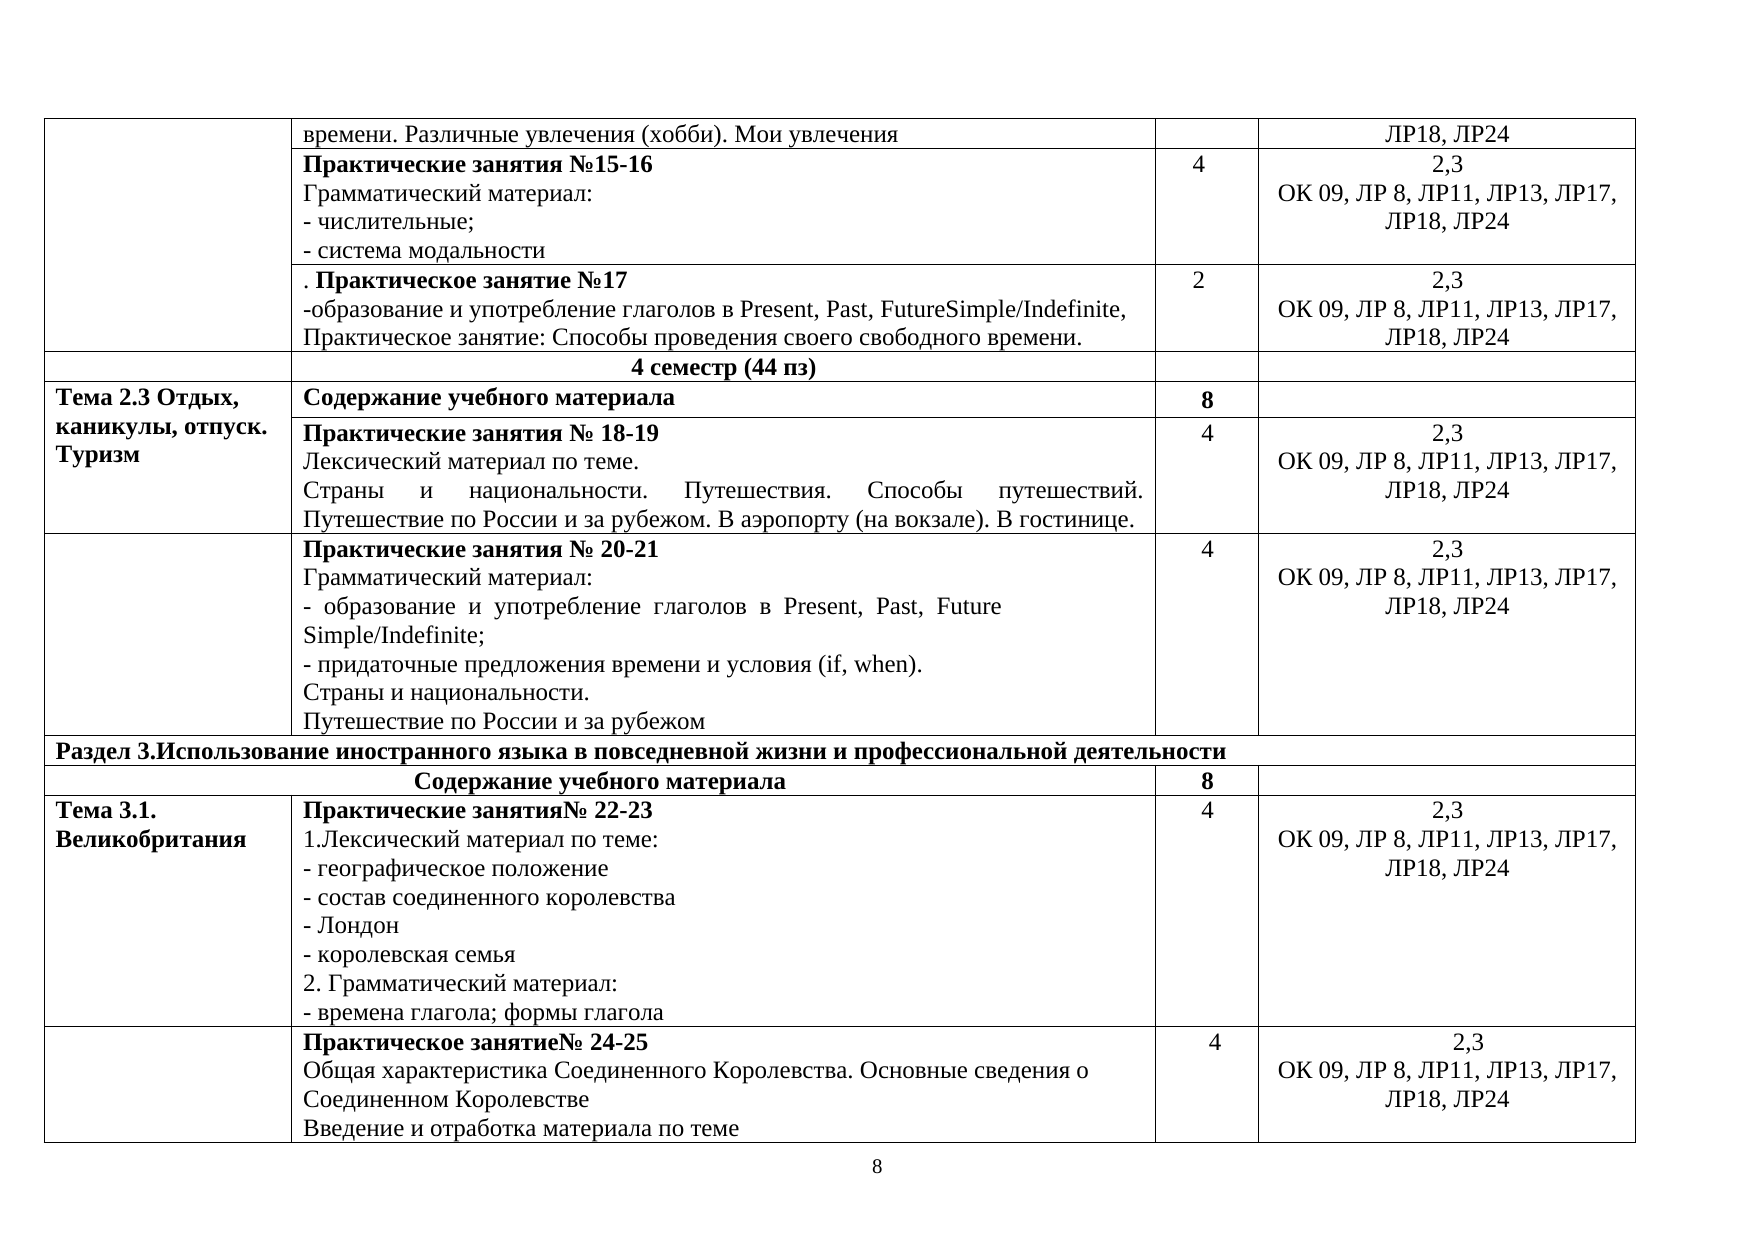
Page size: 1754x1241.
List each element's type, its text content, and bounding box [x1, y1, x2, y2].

table_cell 4 [1156, 149, 1258, 264]
table_cell 4 [1156, 119, 1258, 148]
table_cell Практические занятия № 20-21 Грамматический материал: - образование и употребление глаголов в Present, Past, Future Simple/Indefinite; - придаточные предложения времени и условия (if, when). Страны и национальности. Путешествие по России и за рубежом [292, 534, 1155, 735]
table_cell 4 [1156, 1027, 1258, 1142]
table_cell [1156, 352, 1258, 381]
table_cell Содержание учебного материала [292, 382, 1155, 417]
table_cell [1259, 1027, 1635, 1142]
table_cell [45, 534, 291, 735]
table_cell [1259, 382, 1635, 417]
table_cell . Практическое занятие №17 -образование и употребление глаголов в Present, Past, FutureSimple/Indefinite, Практическое занятие: Способы проведения своего свободного времени. [292, 265, 1155, 351]
table_cell Тема 2.3 Отдых, каникулы, отпуск. Туризм [45, 382, 291, 533]
table_cell 4 [1156, 418, 1258, 533]
table_cell 2,3 ОК 09, ЛР 8, ЛР11, ЛР13, ЛР17, ЛР18, ЛР24 [1259, 149, 1635, 264]
table_cell 2,3 ОК 09, ЛР 8, ЛР11, ЛР13, ЛР17, ЛР18, ЛР24 [1259, 418, 1635, 533]
table_cell [45, 1027, 291, 1142]
table_cell [1259, 352, 1635, 381]
table_cell Практические занятия №15-16 Грамматический материал: - числительные; - система модальности [292, 149, 1155, 264]
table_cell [292, 1027, 1155, 1142]
table_cell 4 семестр (44 пз) [292, 352, 1155, 381]
table_cell Содержание учебного материала [45, 766, 1155, 794]
table_cell 4 [1156, 796, 1258, 1026]
table_cell 2 [1156, 265, 1258, 351]
table_cell 2,3 ОК 09, ЛР 8, ЛР11, ЛР13, ЛР17, ЛР18, ЛР24 [1259, 265, 1635, 351]
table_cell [1259, 119, 1635, 148]
table_cell Практические занятия№ 22-23 1.Лексический материал по теме: - географическое положение - состав соединенного королевства - Лондон - королевская семья 2. Грамматический материал: - времена глагола; формы глагола [292, 796, 1155, 1026]
table_cell [1259, 766, 1635, 794]
table_cell 2,3 ОК 09, ЛР 8, ЛР11, ЛР13, ЛР17, ЛР18, ЛР24 [1259, 534, 1635, 735]
table_cell 2,3 ОК 09, ЛР 8, ЛР11, ЛР13, ЛР17, ЛР18, ЛР24 [1259, 796, 1635, 1026]
table_cell Практические занятия № 18-19 Лексический материал по теме. Страны и национальности. Путешествия. Способы путешествий. Путешествие по России и за рубежом. В аэропорту (на вокзале). В гостинице. [292, 418, 1155, 533]
table_cell 8 [1156, 766, 1258, 794]
table_cell Тема 3.1. Великобритания [45, 796, 291, 1026]
table_cell 8 [1156, 382, 1258, 417]
table_cell 4 [1156, 534, 1258, 735]
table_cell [292, 119, 1155, 148]
table_cell Раздел 3.Использование иностранного языка в повседневной жизни и профессиональной деятельности [45, 736, 1635, 765]
table_cell [45, 352, 291, 381]
